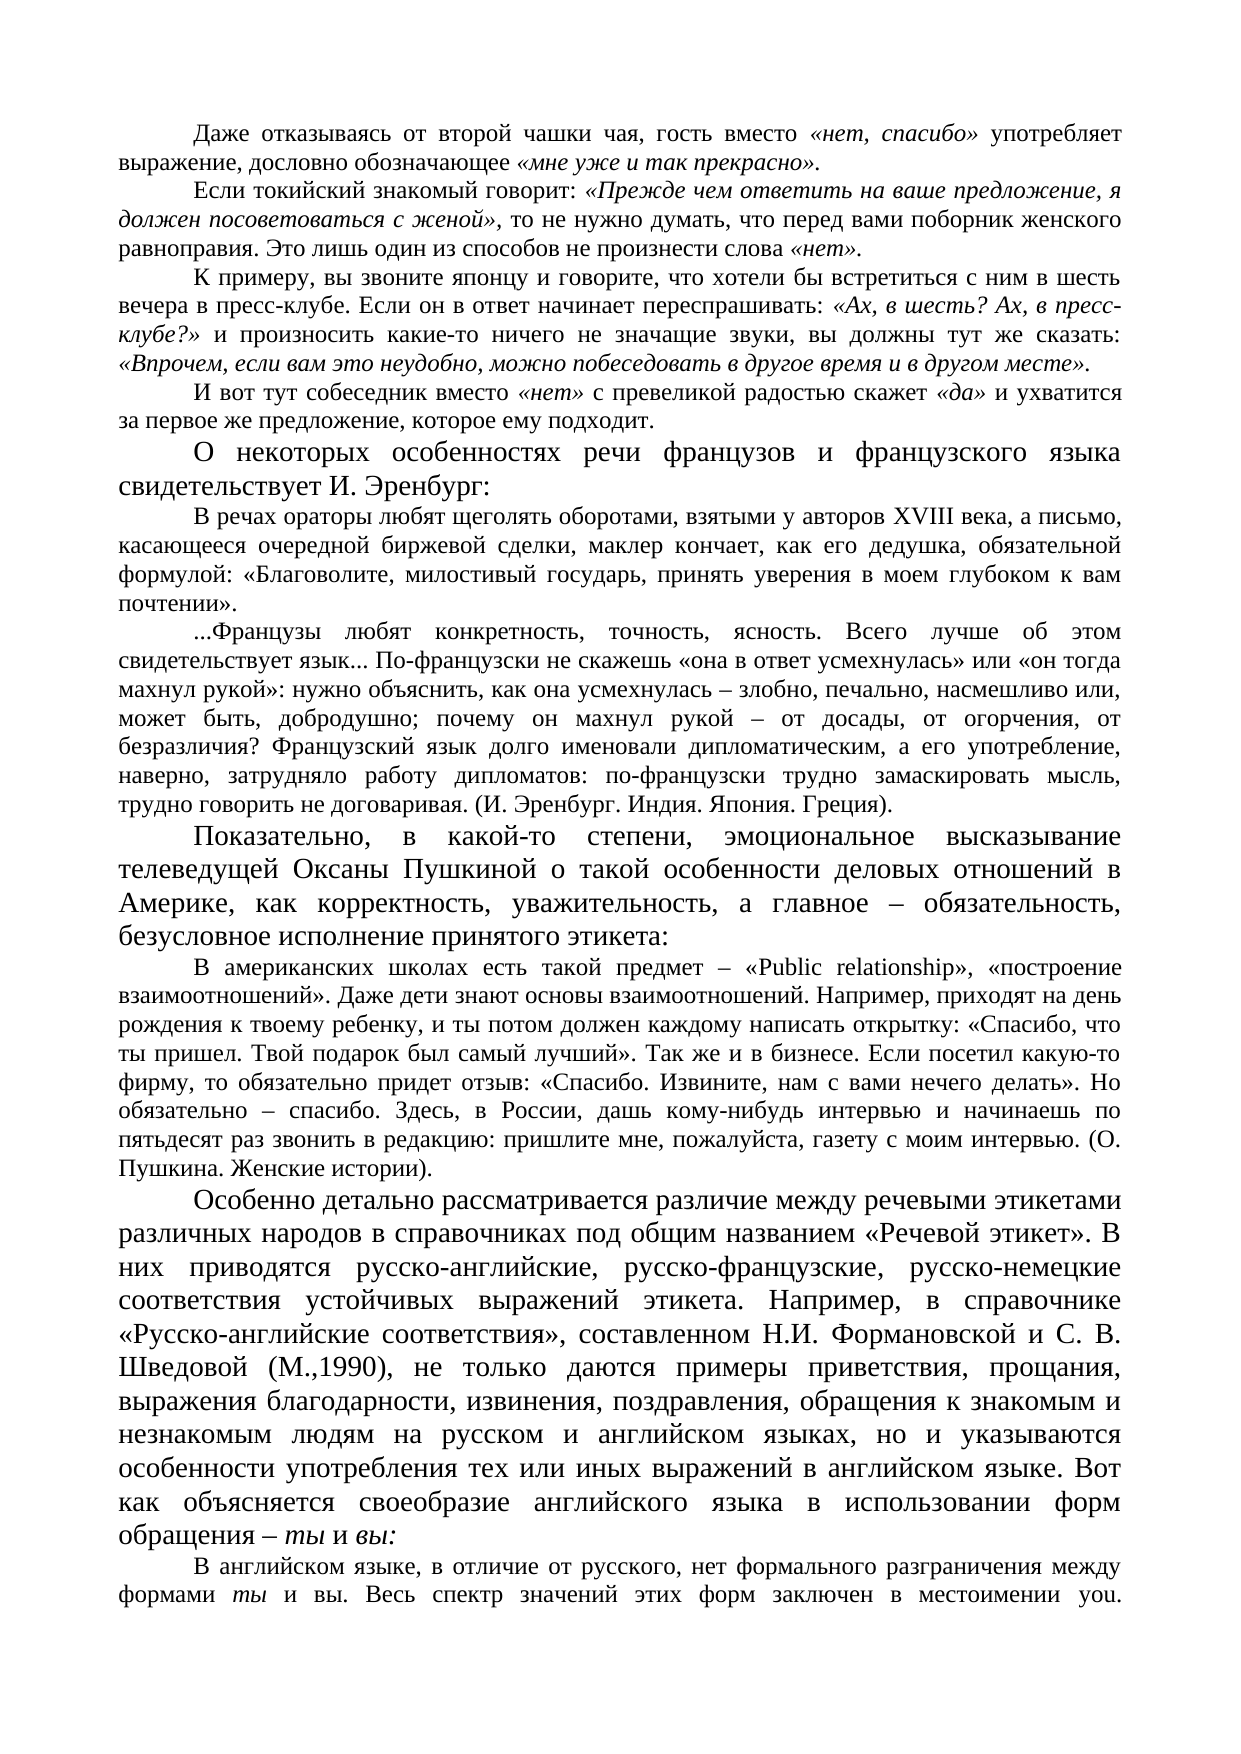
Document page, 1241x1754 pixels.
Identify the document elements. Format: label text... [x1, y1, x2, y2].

text Даже отказываясь от второй чашки чая, гость вместо «нет, спасибо» употребляет выражение, дословно обозначающее «мне уже и так прекрасно». [118, 118, 1122, 176]
text Особенно детально рассматривается различие между речевыми этикетами различных народов в справочниках под общим названием «Речевой этикет». В них приводятся русско-английские, русско-французские, русско-немецкие соответствия устойчивых выражений этикета. Например, в справочнике «Русско-английские соответствия», составленном Н.И. Формановской и С. В. Шведовой (М.,1990), не только даются примеры приветствия, прощания, выражения благодарности, извинения, поздравления, обращения к знакомым и незнакомым людям на русском и английском языках, но и указываются особенности употребления тех или иных выражений в английском языке. Вот как объясняется своеобразие английского языка в использовании форм обращения – ты и вы: [118, 1182, 1122, 1551]
text В американских школах есть такой предмет – «Public relationship», «построение взаимоотношений». Даже дети знают основы взаимоотношений. Например, приходят на день рождения к твоему ребенку, и ты потом должен каждому написать открытку: «Спасибо, что ты пришел. Твой подарок был самый лучший». Так же и в бизнесе. Если посетил какую-то фирму, то обязательно придет отзыв: «Спасибо. Извините, нам с вами нечего делать». Но обязательно – спасибо. Здесь, в России, дашь кому-нибудь интервью и начинаешь по пятьдесят раз звонить в редакцию: пришлите мне, пожалуйста, газету с моим интервью. (О. Пушкина. Женские истории). [118, 952, 1122, 1182]
text В речах ораторы любят щеголять оборотами, взятыми у авторов XVIII века, а письмо, касающееся очередной биржевой сделки, маклер кончает, как его дедушка, обязательной формулой: «Благоволите, милостивый государь, принять уверения в моем глубоком к вам почтении». [118, 501, 1122, 616]
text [118, 1551, 1122, 1608]
text Если токийский знакомый говорит: «Прежде чем ответить на ваше предложение, я должен посоветоваться с женой», то не нужно думать, что перед вами поборник женского равноправия. Это лишь один из способов не произнести слова «нет». [118, 176, 1122, 262]
text Показательно, в какой-то степени, эмоциональное высказывание телеведущей Оксаны Пушкиной о такой особенности деловых отношений в Америке, как корректность, уважительность, а главное – обязательность, безусловное исполнение принятого этикета: [118, 818, 1122, 952]
text К примеру, вы звоните японцу и говорите, что хотели бы встретиться с ним в шесть вечера в пресс-клубе. Если он в ответ начинает переспрашивать: «Ах, в шесть? Ах, в пресс-клубе?» и произносить какие-то ничего не значащие звуки, вы должны тут же сказать: «Впрочем, если вам это неудобно, можно побеседовать в другое время и в другом месте». [118, 262, 1122, 377]
text О некоторых особенностях речи французов и французского языка свидетельствует И. Эренбург: [118, 434, 1122, 501]
text И вот тут собеседник вместо «нет» с превеликой радостью скажет «да» и ухватится за первое же предложение, которое ему подходит. [118, 377, 1122, 434]
text ...Французы любят конкретность, точность, ясность. Всего лучше об этом свидетельствует язык... По-французски не скажешь «она в ответ усмехнулась» или «он тогда махнул рукой»: нужно объяснить, как она усмехнулась – злобно, печально, насмешливо или, может быть, добродушно; почему он махнул рукой – от досады, от огорчения, от безразличия? Французский язык долго именовали дипломатическим, а его употребление, наверно, затрудняло работу дипломатов: по-французски трудно замаскировать мысль, трудно говорить не договаривая. (И. Эренбург. Индия. Япония. Греция). [118, 616, 1122, 818]
